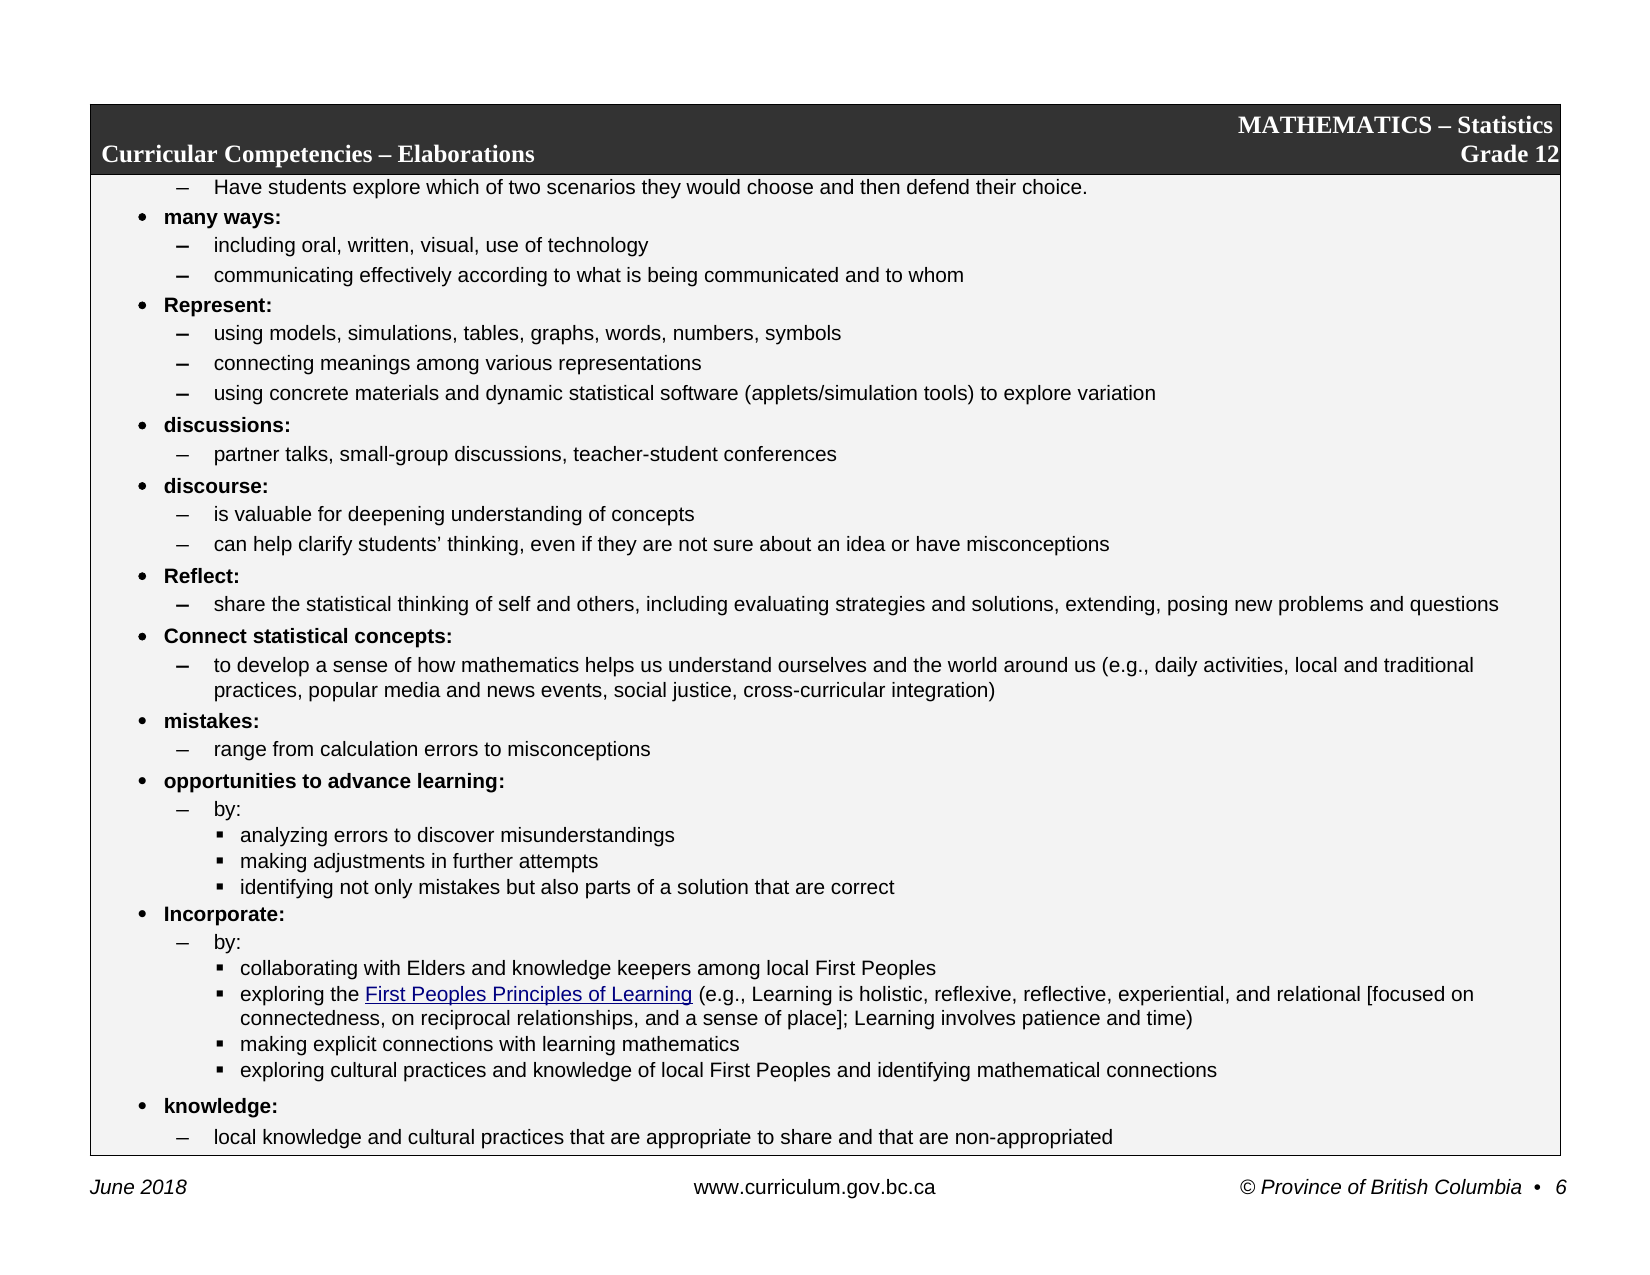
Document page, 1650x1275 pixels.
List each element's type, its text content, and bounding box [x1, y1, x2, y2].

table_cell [91, 175, 1560, 1155]
table_header MATHEMATICS – Statistics Curricular Competencies – Elaborations Grade 12 [91, 105, 1560, 174]
